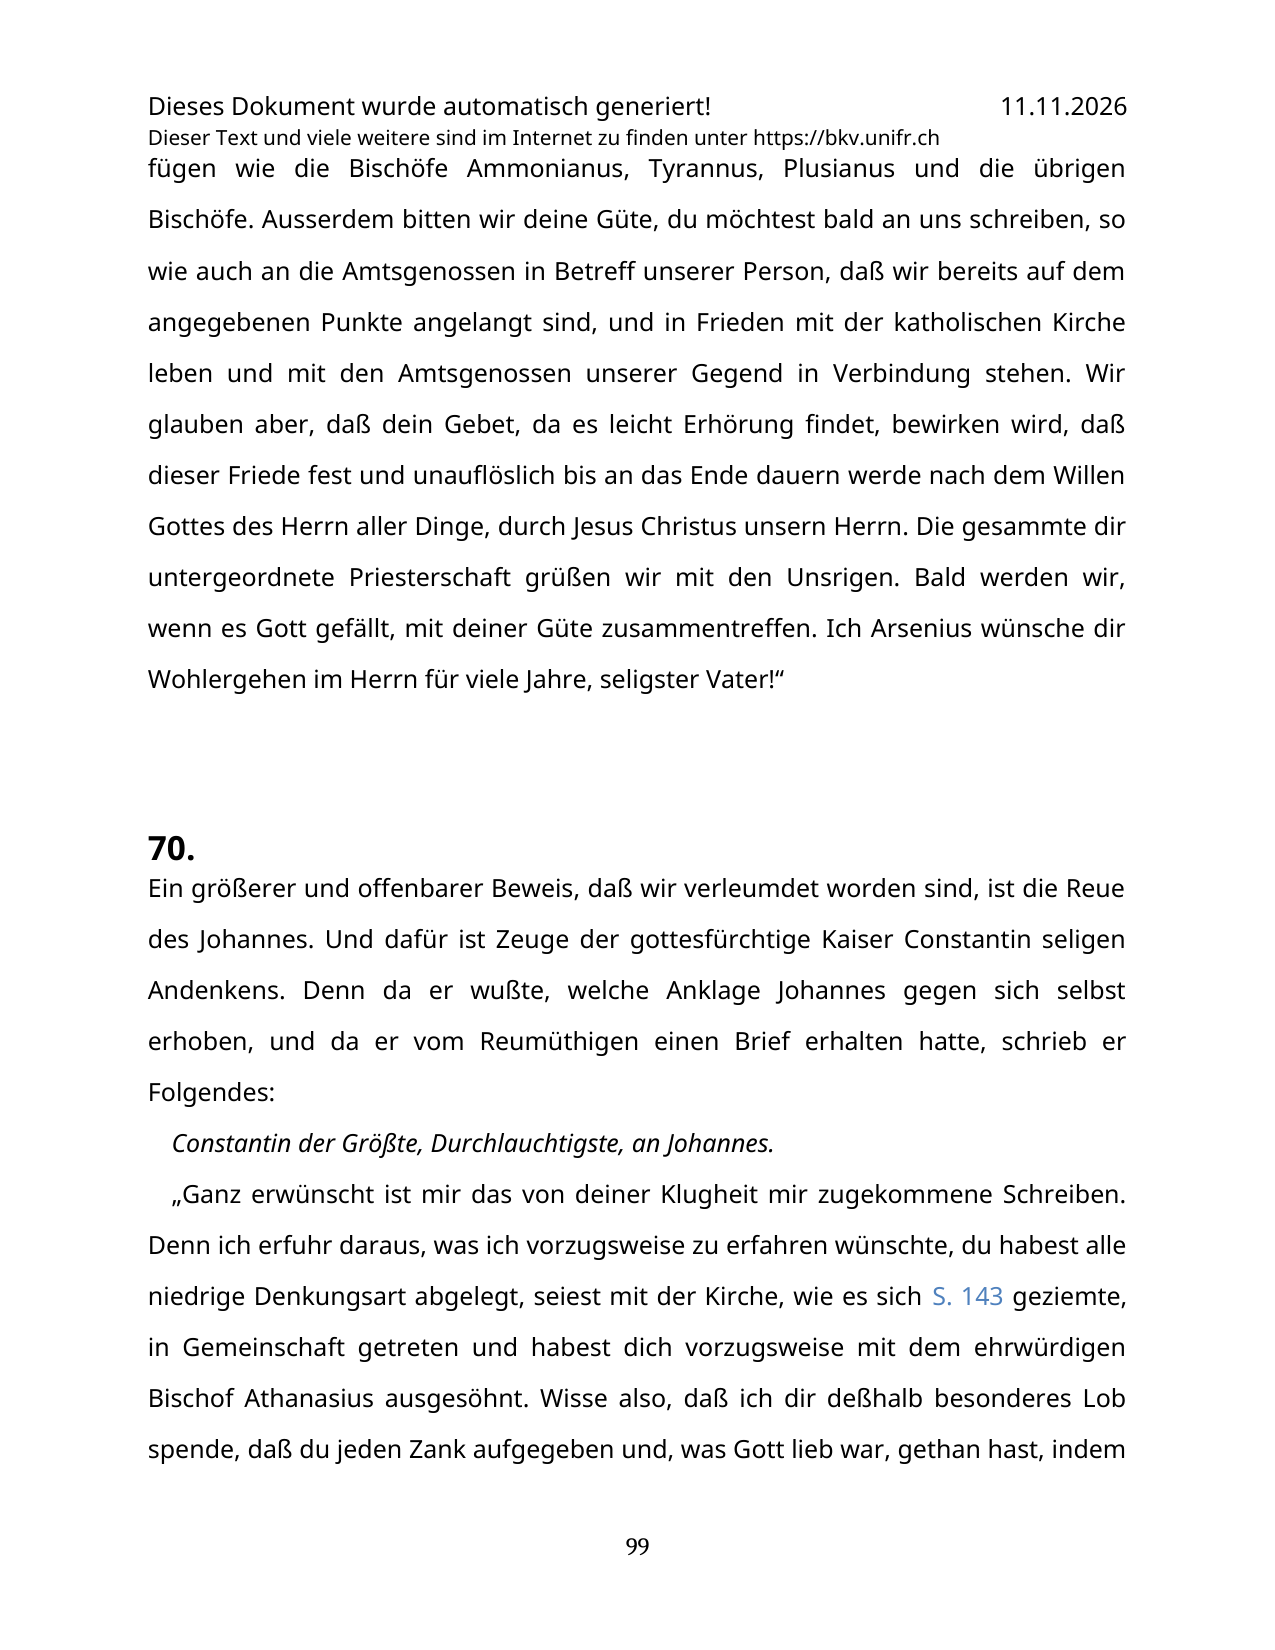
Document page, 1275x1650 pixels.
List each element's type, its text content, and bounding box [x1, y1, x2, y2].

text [148, 1177, 1127, 1466]
text Ein größerer und offenbarer Beweis, daß wir verleumdet worden sind, ist die Reue des Johannes. Und dafür ist Zeuge der gottesfürchtige Kaiser Constantin seligen Andenkens. Denn da er wußte, welche Anklage Johannes gegen sich selbst erhoben, und da er vom Reumüthigen einen Brief erhalten hatte, schrieb er Folgendes: [148, 870, 1127, 1109]
subtitle 70. [148, 825, 1127, 870]
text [148, 151, 1127, 696]
text Constantin der Größte, Durchlauchtigste, an Johannes. [148, 1126, 1127, 1160]
